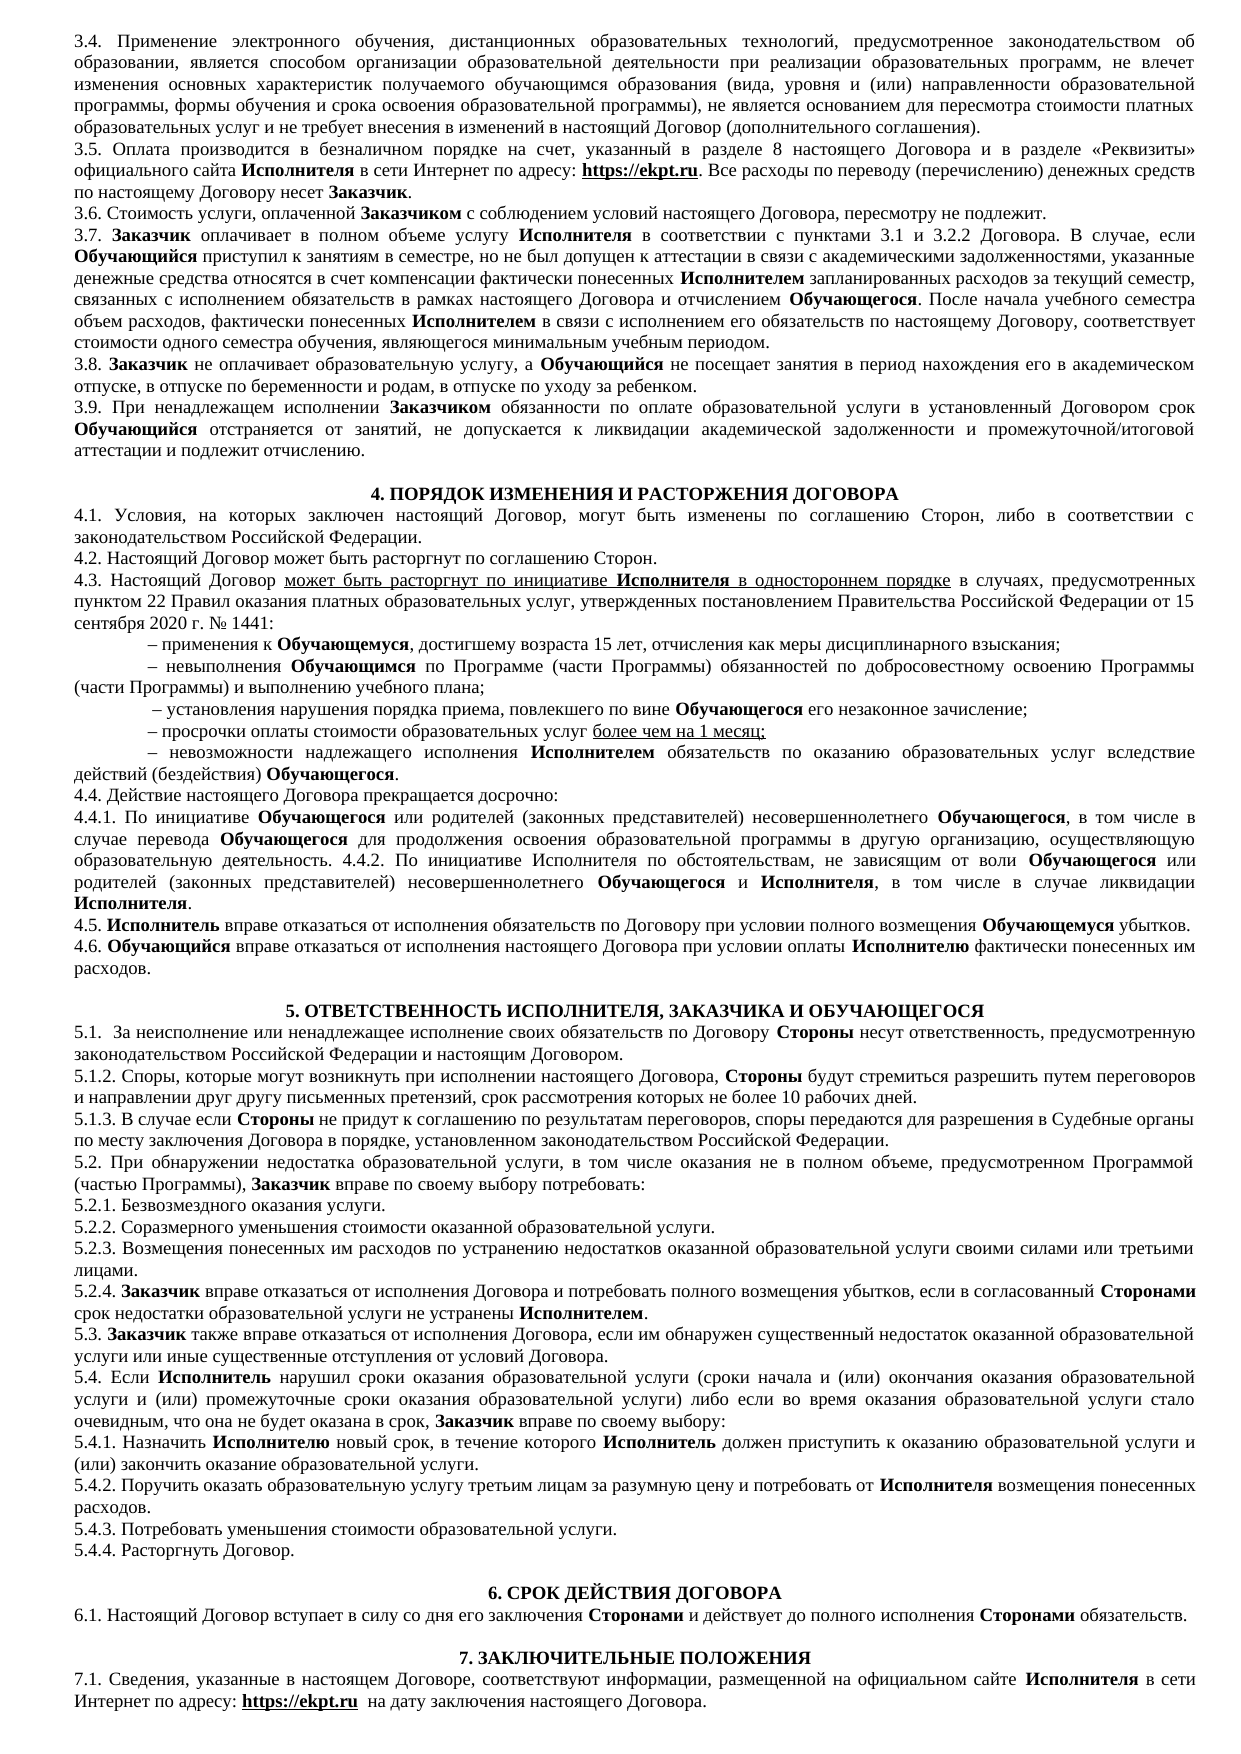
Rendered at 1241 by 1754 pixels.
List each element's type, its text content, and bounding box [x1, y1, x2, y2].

text 5.4.3. Потребовать уменьшения стоимости образовательной услуги. [74, 1517, 1196, 1539]
text 5.2.1. Безвозмездного оказания услуги. [74, 1194, 1196, 1216]
text 4. ПОРЯДОК ИЗМЕНЕНИЯ И РАСТОРЖЕНИЯ ДОГОВОРА [74, 482, 1196, 504]
text 3.9. При ненадлежащем исполнении Заказчиком обязанности по оплате образовательной услуги в установленный Договором срок Обучающийся отстраняется от занятий, не допускается к ликвидации академической задолженности и промежуточной/итоговой аттестации и подлежит отчислению. [74, 396, 1196, 461]
text 4.4. Действие настоящего Договора прекращается досрочно: [74, 784, 1196, 806]
text 5.4. Если Исполнитель нарушил сроки оказания образовательной услуги (сроки начала и (или) окончания оказания образовательной услуги и (или) промежуточные сроки оказания образовательной услуги) либо если во время оказания образовательной услуги стало очевидным, что она не будет оказана в срок, Заказчик вправе по своему выбору: [74, 1366, 1196, 1431]
text 5.2. При обнаружении недостатка образовательной услуги, в том числе оказания не в полном объеме, предусмотренном Программой (частью Программы), Заказчик вправе по своему выбору потребовать: [74, 1151, 1196, 1194]
text 5.2.2. Соразмерного уменьшения стоимости оказанной образовательной услуги. [74, 1216, 1196, 1237]
text – невозможности надлежащего исполнения Исполнителем обязательств по оказанию образовательных услуг вследствие действий (бездействия) Обучающегося. [74, 741, 1196, 784]
text 7. ЗАКЛЮЧИТЕЛЬНЫЕ ПОЛОЖЕНИЯ [74, 1647, 1196, 1668]
text 7.1. Сведения, указанные в настоящем Договоре, соответствуют информации, размещенной на официальном сайте Исполнителя в сети Интернет по адресу: https://ekpt.ru на дату заключения настоящего Договора. [74, 1668, 1196, 1711]
text – просрочки оплаты стоимости образовательных услуг более чем на 1 месяц; [74, 719, 1196, 741]
text 5. ОТВЕТСТВЕННОСТЬ ИСПОЛНИТЕЛЯ, ЗАКАЗЧИКА И ОБУЧАЮЩЕГОСЯ [74, 1000, 1196, 1021]
text 4.6. Обучающийся вправе отказаться от исполнения настоящего Договора при условии оплаты Исполнителю фактически понесенных им расходов. [74, 935, 1196, 978]
text 5.1. За неисполнение или ненадлежащее исполнение своих обязательств по Договору Стороны несут ответственность, предусмотренную законодательством Российской Федерации и настоящим Договором. [74, 1021, 1196, 1064]
text 4.1. Условия, на которых заключен настоящий Договор, могут быть изменены по соглашению Сторон, либо в соответствии с законодательством Российской Федерации. [74, 504, 1196, 547]
text 4.4.1. По инициативе Обучающегося или родителей (законных представителей) несовершеннолетнего Обучающегося, в том числе в случае перевода Обучающегося для продолжения освоения образовательной программы в другую организацию, осуществляющую образовательную деятельность. 4.4.2. По инициативе Исполнителя по обстоятельствам, не зависящим от воли Обучающегося или родителей (законных представителей) несовершеннолетнего Обучающегося и Исполнителя, в том числе в случае ликвидации Исполнителя. [74, 806, 1196, 914]
text 5.3. Заказчик также вправе отказаться от исполнения Договора, если им обнаружен существенный недостаток оказанной образовательной услуги или иные существенные отступления от условий Договора. [74, 1323, 1196, 1366]
text 5.4.4. Расторгнуть Договор. [74, 1539, 1196, 1561]
text – установления нарушения порядка приема, повлекшего по вине Обучающегося его незаконное зачисление; [74, 698, 1196, 719]
text 5.2.4. Заказчик вправе отказаться от исполнения Договора и потребовать полного возмещения убытков, если в согласованный Сторонами срок недостатки образовательной услуги не устранены Исполнителем. [74, 1280, 1196, 1323]
text 5.4.2. Поручить оказать образовательную услугу третьим лицам за разумную цену и потребовать от Исполнителя возмещения понесенных расходов. [74, 1474, 1196, 1517]
text 5.1.2. Споры, которые могут возникнуть при исполнении настоящего Договора, Стороны будут стремиться разрешить путем переговоров и направлении друг другу письменных претензий, срок рассмотрения которых не более 10 рабочих дней. [74, 1064, 1196, 1108]
text 3.6. Стоимость услуги, оплаченной Заказчиком с соблюдением условий настоящего Договора, пересмотру не подлежит. [74, 202, 1196, 224]
text 4.3. Настоящий Договор может быть расторгнут по инициативе Исполнителя в одностороннем порядке в случаях, предусмотренных пунктом 22 Правил оказания платных образовательных услуг, утвержденных постановлением Правительства Российской Федерации от 15 сентября 2020 г. № 1441: [74, 569, 1196, 633]
text 4.5. Исполнитель вправе отказаться от исполнения обязательств по Договору при условии полного возмещения Обучающемуся убытков. [74, 914, 1196, 935]
text – применения к Обучающемуся, достигшему возраста 15 лет, отчисления как меры дисциплинарного взыскания; [74, 633, 1196, 655]
text 5.2.3. Возмещения понесенных им расходов по устранению недостатков оказанной образовательной услуги своими силами или третьими лицами. [74, 1237, 1196, 1280]
text 5.1.3. В случае если Стороны не придут к соглашению по результатам переговоров, споры передаются для разрешения в Судебные органы по месту заключения Договора в порядке, установленном законодательством Российской Федерации. [74, 1108, 1196, 1151]
text 3.4. Применение электронного обучения, дистанционных образовательных технологий, предусмотренное законодательством об образовании, является способом организации образовательной деятельности при реализации образовательных программ, не влечет изменения основных характеристик получаемого обучающимся образования (вида, уровня и (или) направленности образовательной программы, формы обучения и срока освоения образовательной программы), не является основанием для пересмотра стоимости платных образовательных услуг и не требует внесения в изменений в настоящий Договор (дополнительного соглашения). [74, 29, 1196, 137]
text 5.4.1. Назначить Исполнителю новый срок, в течение которого Исполнитель должен приступить к оказанию образовательной услуги и (или) закончить оказание образовательной услуги. [74, 1431, 1196, 1474]
text 3.8. Заказчик не оплачивает образовательную услугу, а Обучающийся не посещает занятия в период нахождения его в академическом отпуске, в отпуске по беременности и родам, в отпуске по уходу за ребенком. [74, 353, 1196, 396]
text 3.5. Оплата производится в безналичном порядке на счет, указанный в разделе 8 настоящего Договора и в разделе «Реквизиты» официального сайта Исполнителя в сети Интернет по адресу: https://ekpt.ru. Все расходы по переводу (перечислению) денежных средств по настоящему Договору несет Заказчик. [74, 137, 1196, 202]
text 3.7. Заказчик оплачивает в полном объеме услугу Исполнителя в соответствии с пунктами 3.1 и 3.2.2 Договора. В случае, если Обучающийся приступил к занятиям в семестре, но не был допущен к аттестации в связи с академическими задолженностями, указанные денежные средства относятся в счет компенсации фактически понесенных Исполнителем запланированных расходов за текущий семестр, связанных с исполнением обязательств в рамках настоящего Договора и отчислением Обучающегося. После начала учебного семестра объем расходов, фактически понесенных Исполнителем в связи с исполнением его обязательств по настоящему Договору, соответствует стоимости одного семестра обучения, являющегося минимальным учебным периодом. [74, 224, 1196, 353]
text 6.1. Настоящий Договор вступает в силу со дня его заключения Сторонами и действует до полного исполнения Сторонами обязательств. [74, 1604, 1196, 1625]
text – невыполнения Обучающимся по Программе (части Программы) обязанностей по добросовестному освоению Программы (части Программы) и выполнению учебного плана; [74, 655, 1196, 698]
text 4.2. Настоящий Договор может быть расторгнут по соглашению Сторон. [74, 547, 1196, 569]
text 6. СРОК ДЕЙСТВИЯ ДОГОВОРА [74, 1582, 1196, 1604]
